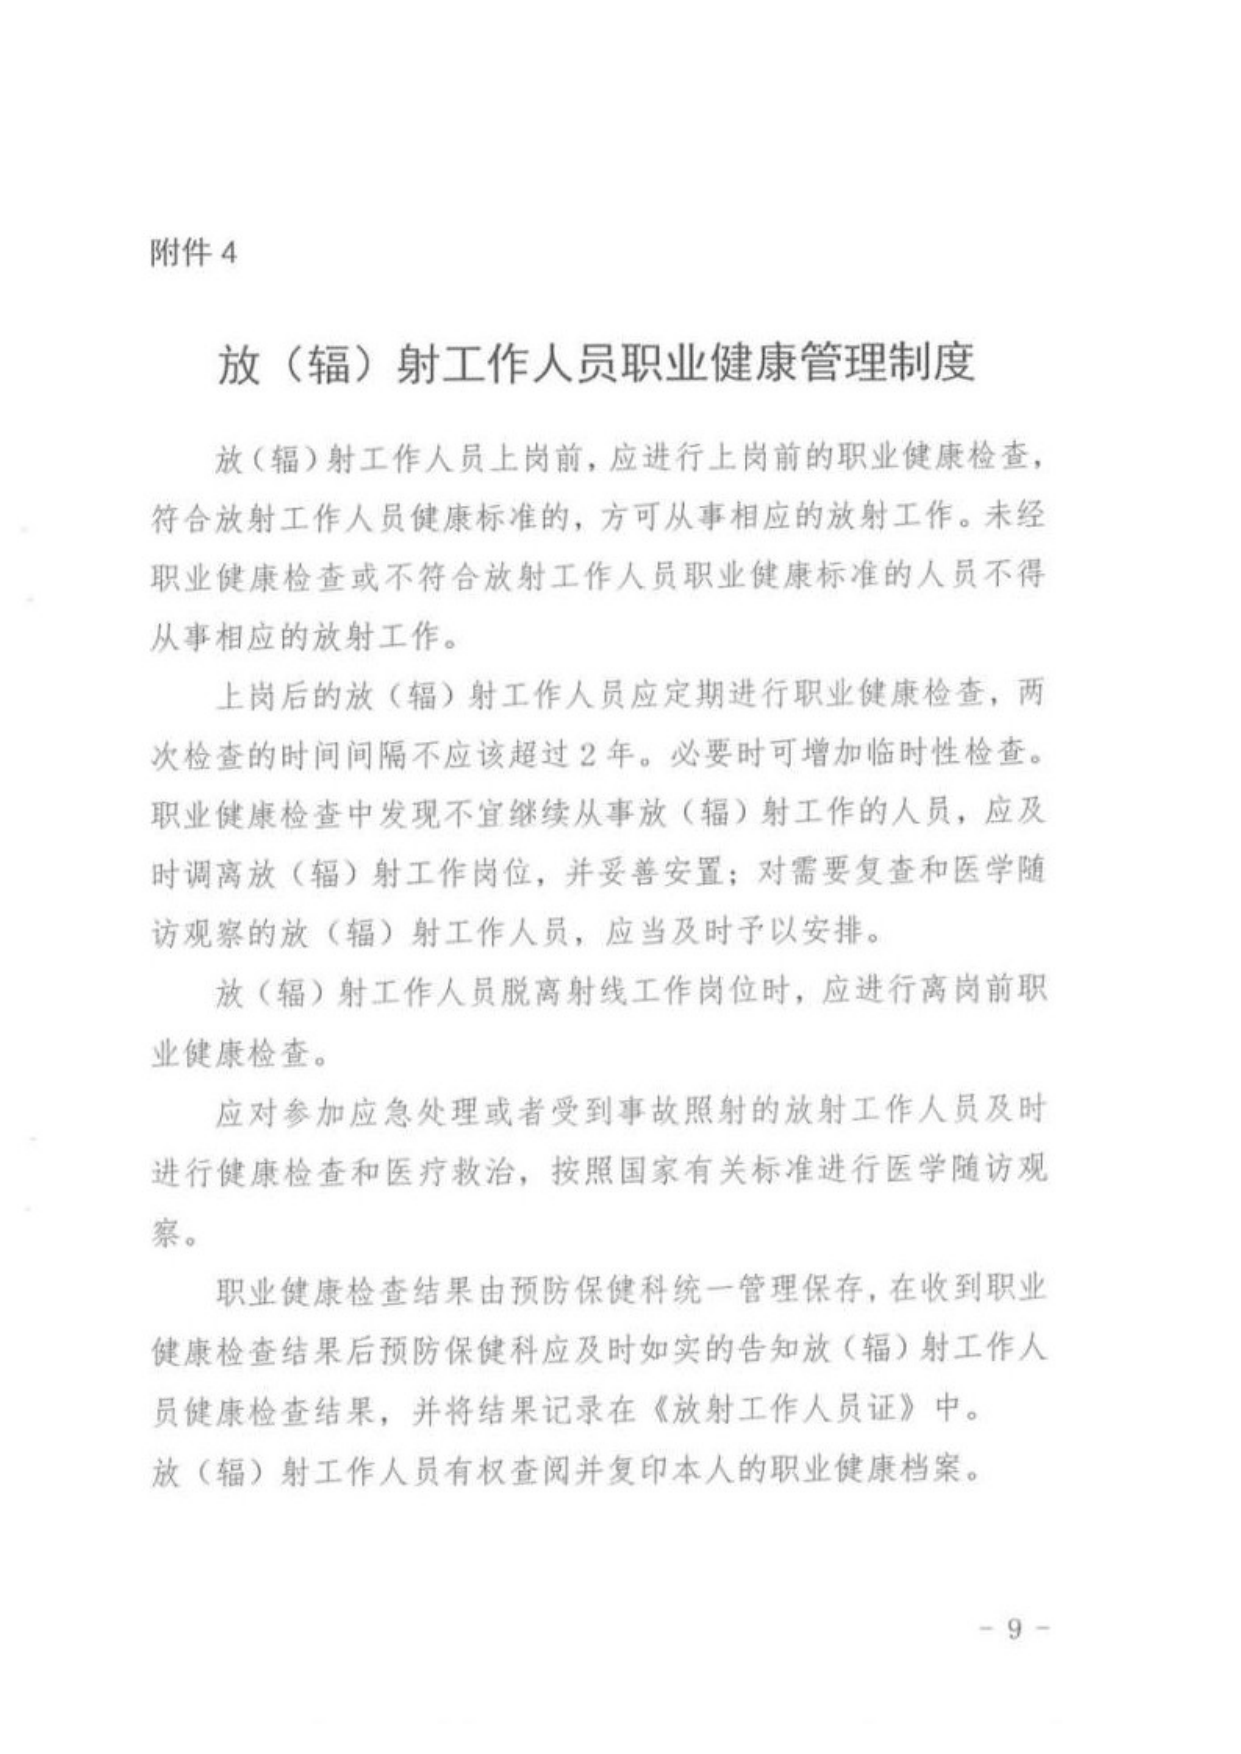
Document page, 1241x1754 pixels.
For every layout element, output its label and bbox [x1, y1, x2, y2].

picture [17, 230, 1063, 1724]
